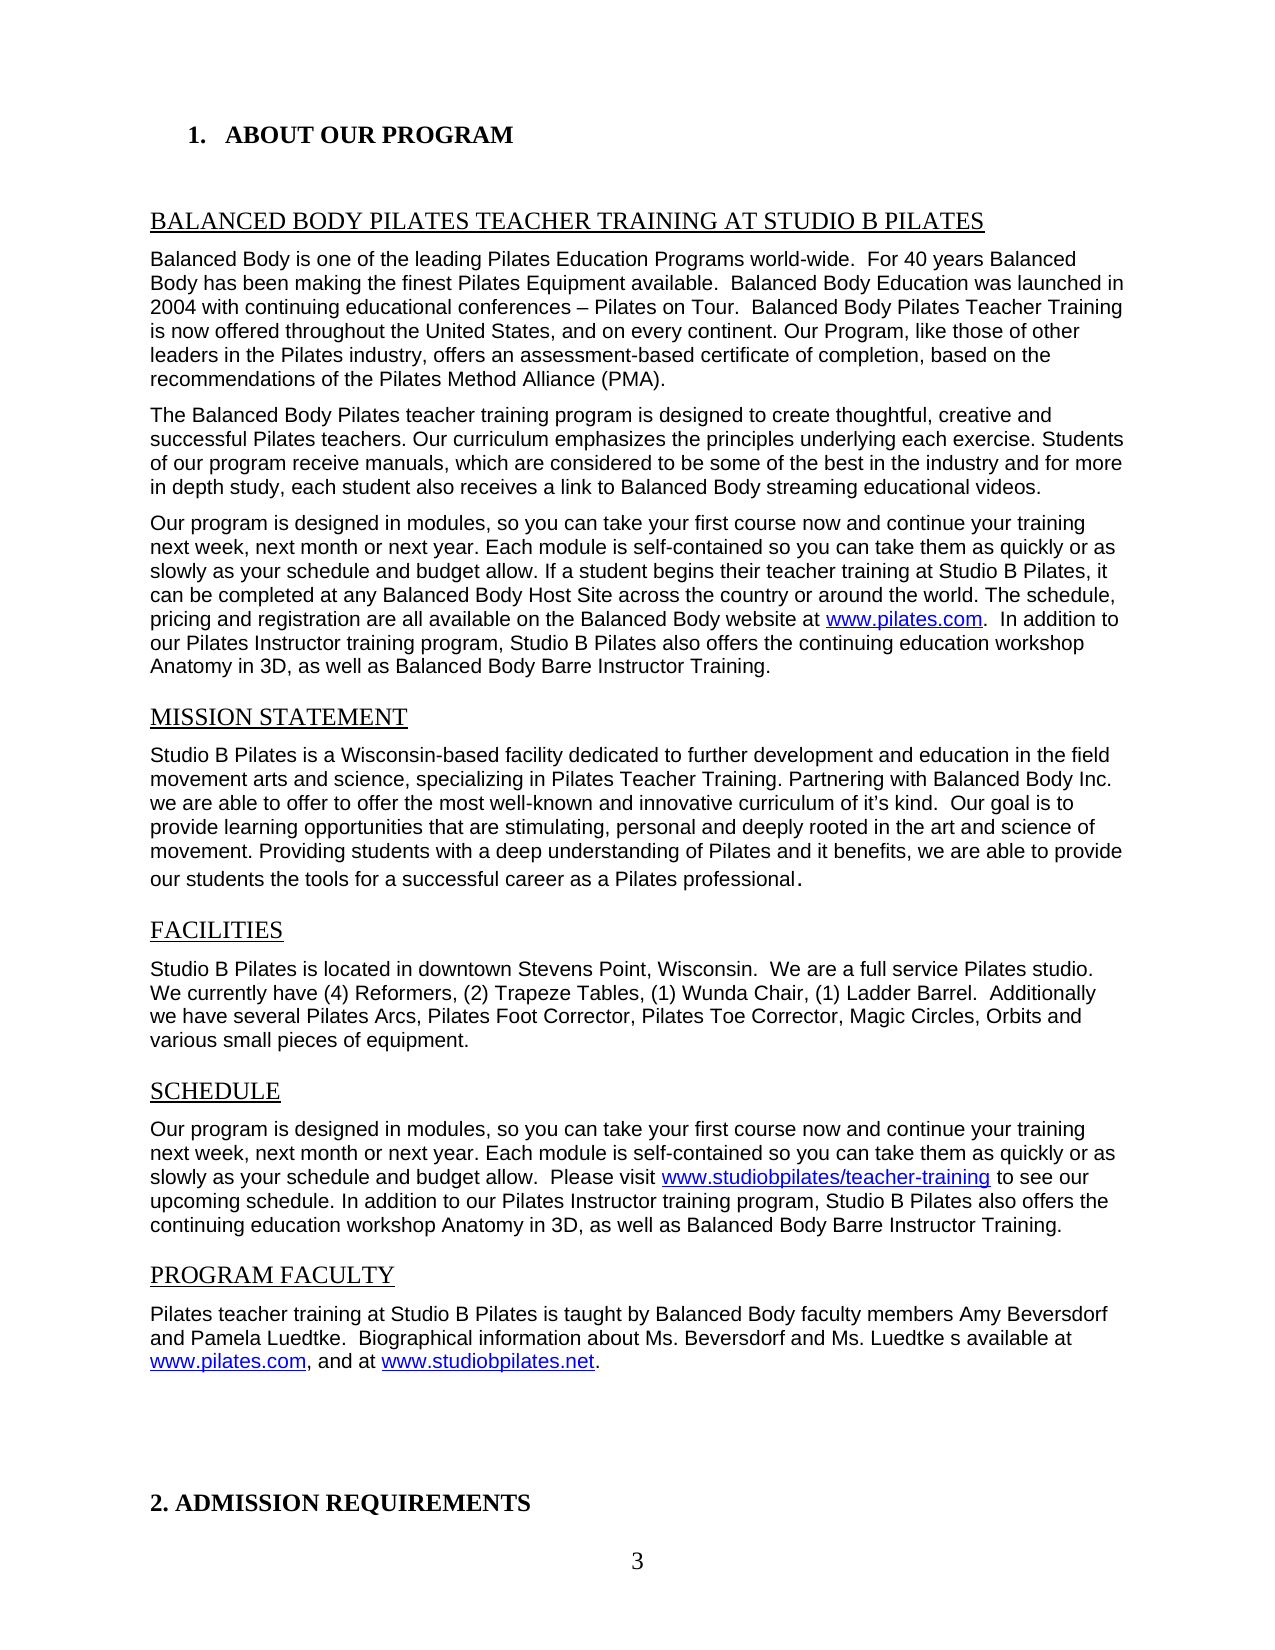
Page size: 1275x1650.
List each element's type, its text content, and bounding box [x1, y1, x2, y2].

text FACILITIES [150, 916, 1125, 944]
text MISSION STATEMENT [150, 702, 1125, 731]
text Studio B Pilates is located in downtown Stevens Point, Wisconsin. We are a full service Pilates studio. We currently have (4) Reformers, (2) Trapeze Tables, (1) Wunda Chair, (1) Ladder Barrel. Additionally we have several Pilates Arcs, Pilates Foot Corrector, Pilates Toe Corrector, Magic Circles, Orbits and various small pieces of equipment. [150, 956, 1125, 1052]
text Pilates teacher training at Studio B Pilates is taught by Balanced Body faculty members Amy Beversdorf and Pamela Luedtke. Biographical information about Ms. Beversdorf and Ms. Luedtke s available at www.pilates.com, and at www.studiobpilates.net. [150, 1301, 1125, 1373]
text 2. ADMISSION REQUIREMENTS [150, 1488, 1125, 1517]
text The Balanced Body Pilates teacher training program is designed to create thoughtful, creative and successful Pilates teachers. Our curriculum emphasizes the principles underlying each exercise. Students of our program receive manuals, which are considered to be some of the best in the industry and for more in depth study, each student also receives a link to Balanced Body streaming educational videos. [150, 403, 1125, 498]
list ABOUT OUR PROGRAM [187, 120, 1125, 149]
text BALANCED BODY PILATES TEACHER TRAINING AT STUDIO B PILATES [150, 206, 1125, 235]
text Our program is designed in modules, so you can take your first course now and continue your training next week, next month or next year. Each module is self-contained so you can take them as quickly or as slowly as your schedule and budget allow. If a student begins their teacher training at Studio B Pilates, it can be completed at any Balanced Body Host Site across the country or around the world. The schedule, pricing and registration are all available on the Balanced Body website at www.pilates.com. In addition to our Pilates Instructor training program, Studio B Pilates also offers the continuing education workshop Anatomy in 3D, as well as Balanced Body Barre Instructor Training. [150, 511, 1125, 678]
text PROGRAM FACULTY [150, 1261, 1125, 1289]
text Our program is designed in modules, so you can take your first course now and continue your training next week, next month or next year. Each module is self-contained so you can take them as quickly or as slowly as your schedule and budget allow. Please visit www.studiobpilates/teacher-training to see our upcoming schedule. In addition to our Pilates Instructor training program, Studio B Pilates also offers the continuing education workshop Anatomy in 3D, as well as Balanced Body Barre Instructor Training. [150, 1117, 1125, 1237]
text Studio B Pilates is a Wisconsin-based facility dedicated to further development and education in the field movement arts and science, specializing in Pilates Teacher Training. Partnering with Balanced Body Inc. we are able to offer to offer the most well-known and innovative curriculum of it’s kind. Our goal is to provide learning opportunities that are stimulating, personal and deeply rooted in the art and science of movement. Providing students with a deep understanding of Pilates and it benefits, we are able to provide our students the tools for a successful career as a Pilates professional. [150, 743, 1125, 892]
text SCHEDULE [150, 1076, 1125, 1105]
text Balanced Body is one of the leading Pilates Education Programs world-wide. For 40 years Balanced Body has been making the finest Pilates Equipment available. Balanced Body Education was launched in 2004 with continuing educational conferences – Pilates on Tour. Balanced Body Pilates Teacher Training is now offered throughout the United States, and on every continent. Our Program, like those of other leaders in the Pilates industry, offers an assessment-based certificate of completion, based on the recommendations of the Pilates Method Alliance (PMA). [150, 247, 1125, 391]
